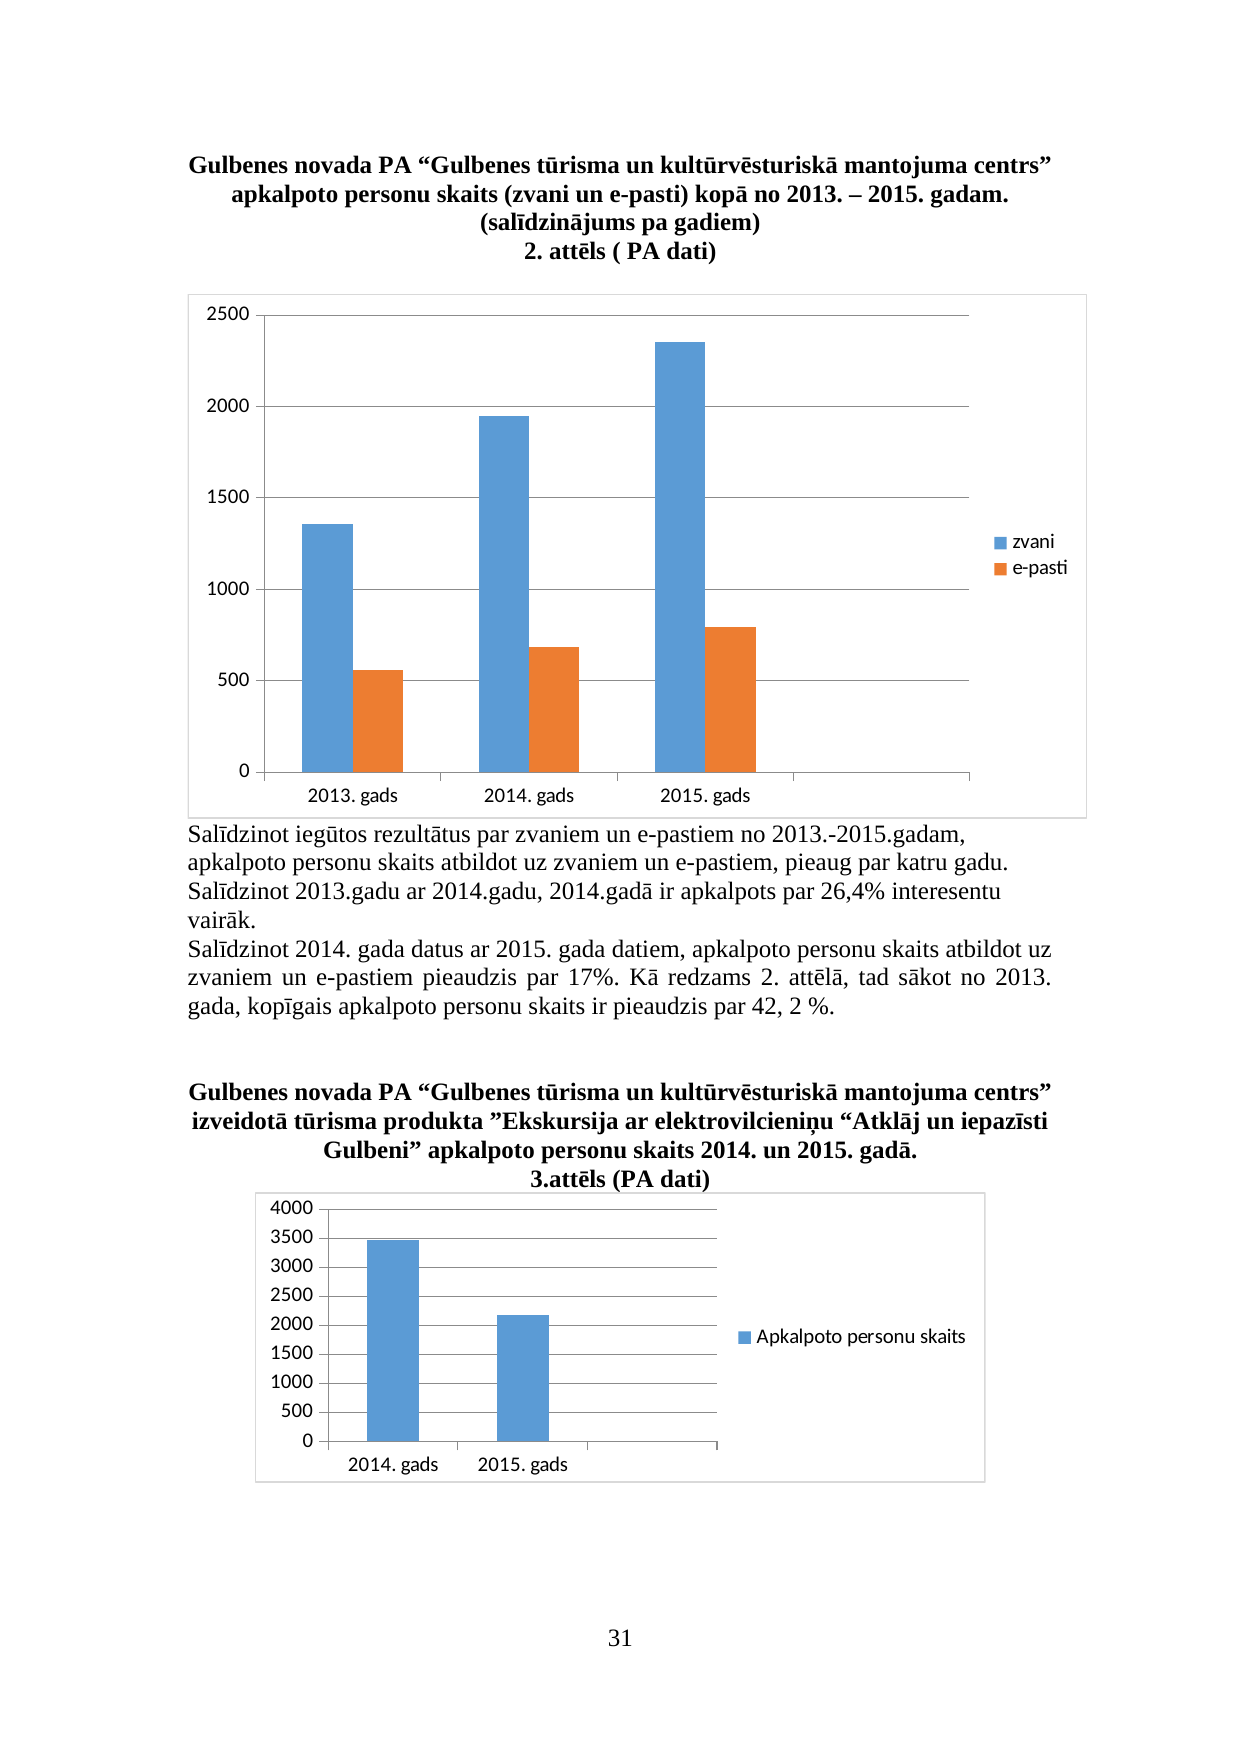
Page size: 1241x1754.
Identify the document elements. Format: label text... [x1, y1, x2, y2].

text 3.attēls (PA dati) [187, 1164, 1053, 1192]
text Gulbenes novada PA “Gulbenes tūrisma un kultūrvēsturiskā mantojuma centrs” izveidotā tūrisma produkta ”Ekskursija ar elektrovilcieniņu “Atklāj un iepazīsti Gulbeni” apkalpoto personu skaits 2014. un 2015. gadā. [187, 1077, 1053, 1164]
text 2. attēls ( PA dati) [187, 236, 1053, 265]
text Salīdzinot 2014. gada datus ar 2015. gada datiem, apkalpoto personu skaits atbildot uz zvaniem un e-pastiem pieaudzis par 17%. Kā redzams 2. attēlā, tad sākot no 2013. gada, kopīgais apkalpoto personu skaits ir pieaudzis par 42, 2 %. [187, 934, 1053, 1020]
text Salīdzinot iegūtos rezultātus par zvaniem un e-pastiem no 2013.-2015.gadam, apkalpoto personu skaits atbildot uz zvaniem un e-pastiem, pieaug par katru gadu. Salīdzinot 2013.gadu ar 2014.gadu, 2014.gadā ir apkalpots par 26,4% interesentu vairāk. [187, 819, 1053, 934]
text Gulbenes novada PA “Gulbenes tūrisma un kultūrvēsturiskā mantojuma centrs” apkalpoto personu skaits (zvani un e-pasti) kopā no 2013. – 2015. gadam. (salīdzinājums pa gadiem) [187, 150, 1053, 236]
